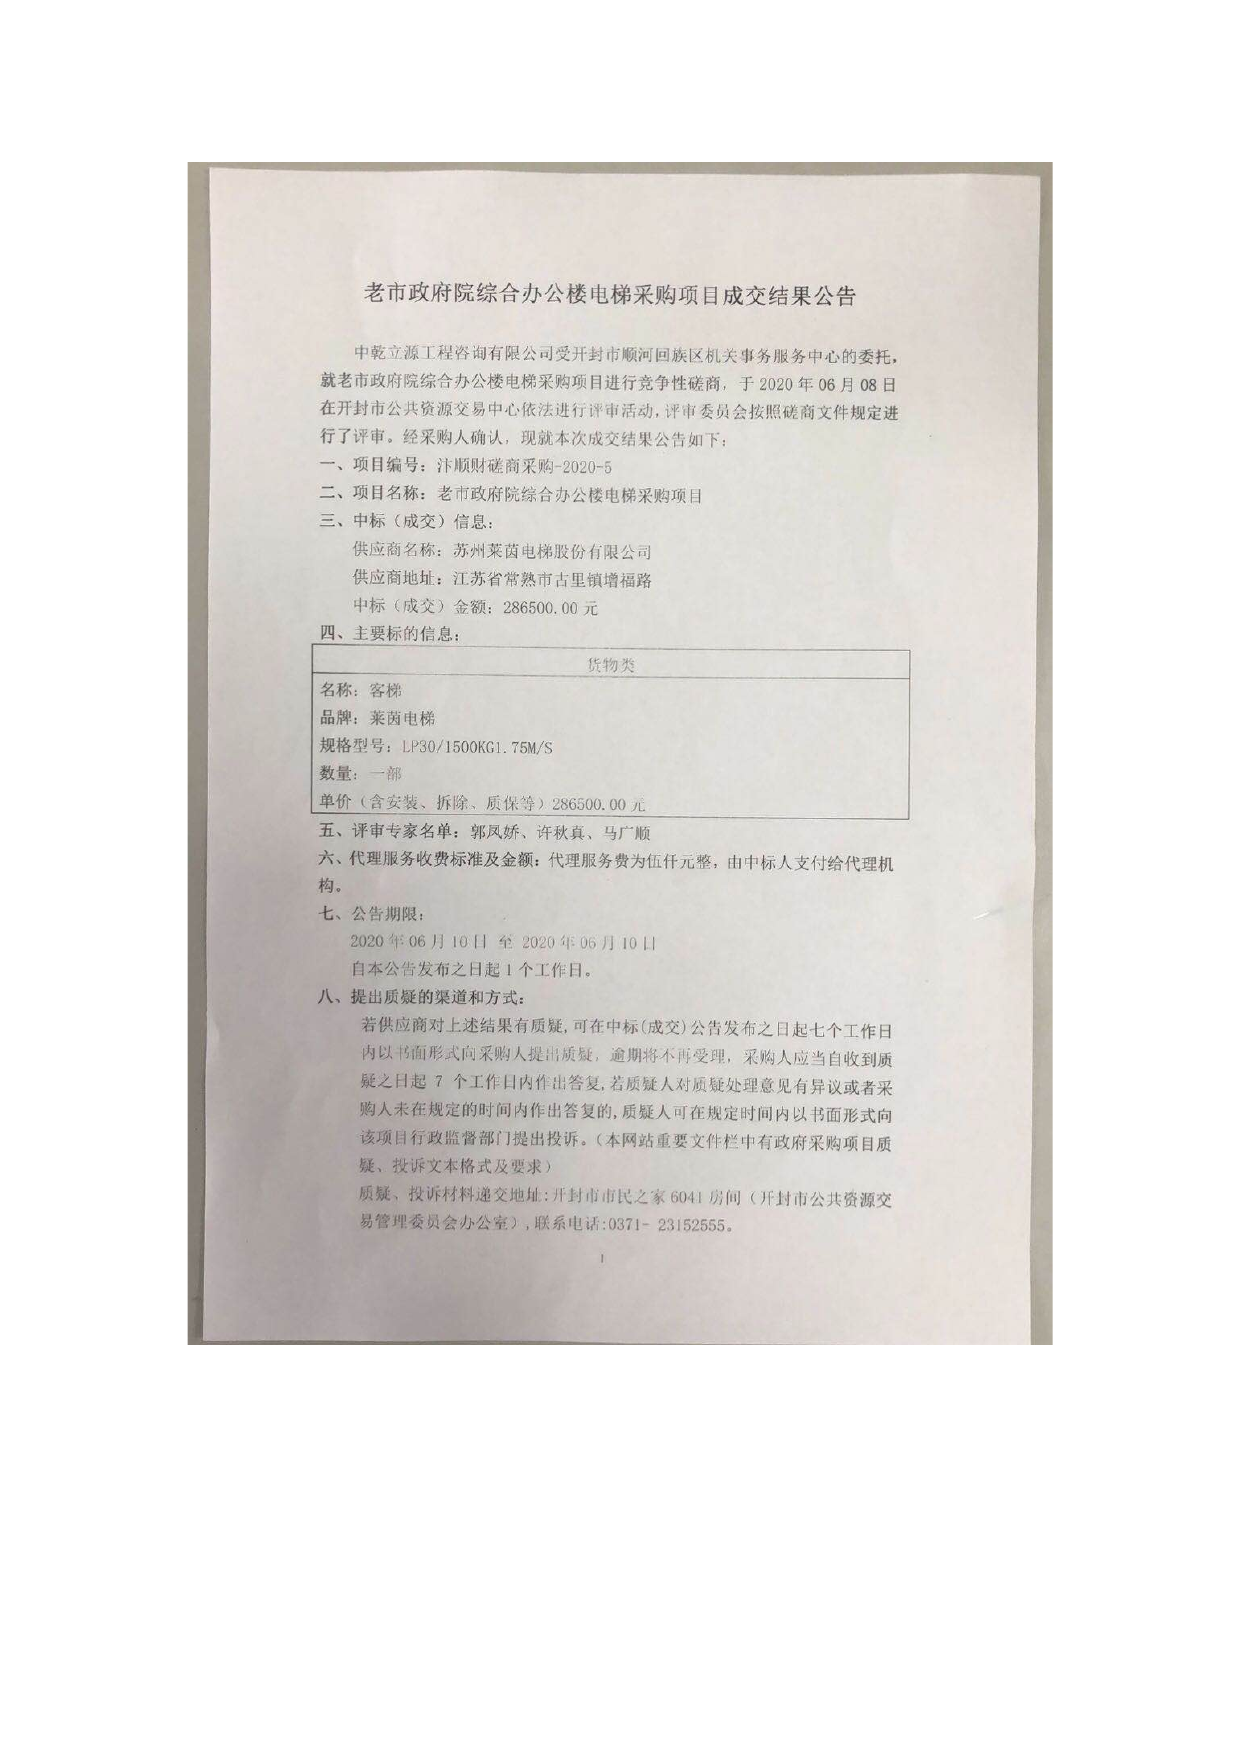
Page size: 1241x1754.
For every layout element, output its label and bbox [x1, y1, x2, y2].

picture [187, 162, 1053, 1345]
